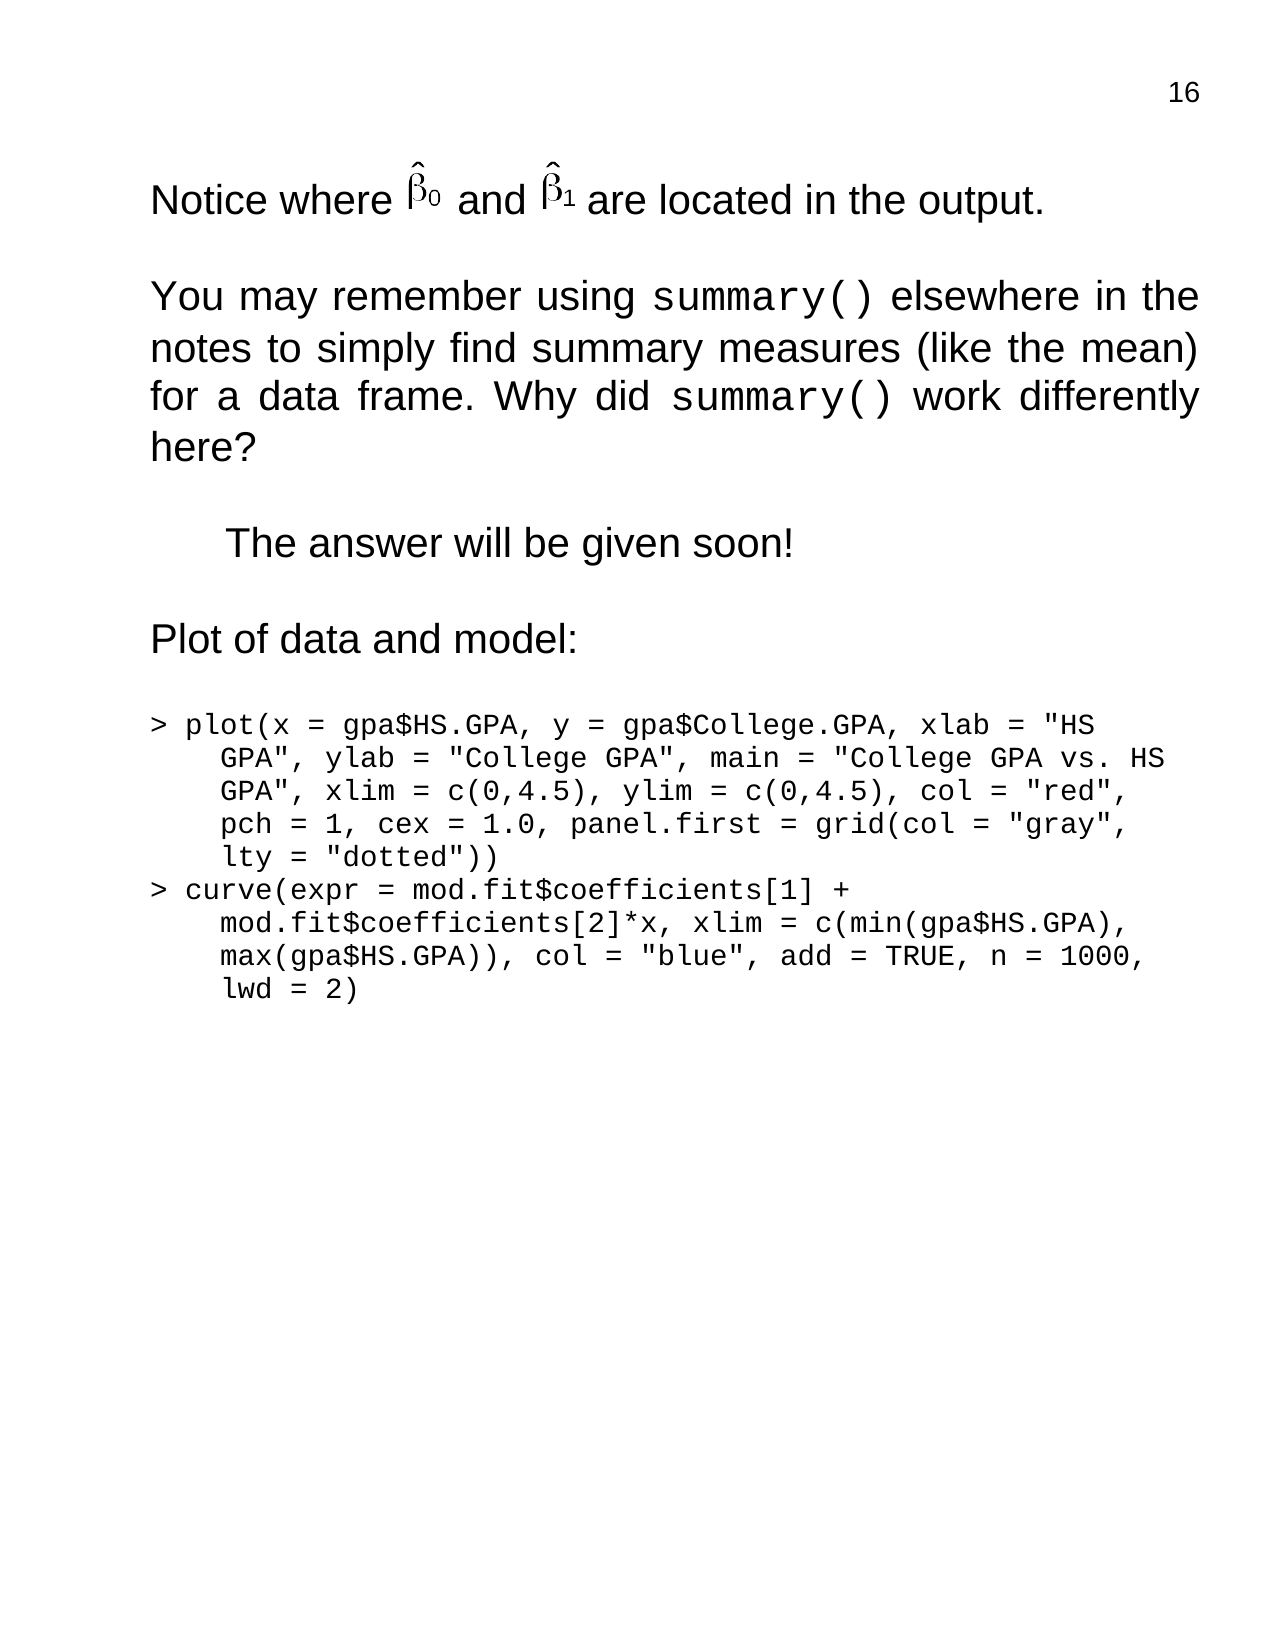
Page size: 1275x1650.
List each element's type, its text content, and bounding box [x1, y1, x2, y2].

text Plot of data and model: [150, 614, 1200, 662]
text max(gpa$HS.GPA)), col = "blue", add = TRUE, n = 1000, [150, 941, 1200, 974]
text lty = "dotted")) [150, 842, 1200, 875]
text pch = 1, cex = 1.0, panel.first = grid(col = "gray", [150, 809, 1200, 842]
text You may remember using summary() elsewhere in the notes to simply find summary measures (like the mean) for a data frame. Why did summary() work differently here? [150, 271, 1200, 470]
text The answer will be given soon! [225, 518, 1200, 566]
text > plot(x = gpa$HS.GPA, y = gpa$College.GPA, xlab = "HS [150, 710, 1200, 743]
text GPA", xlim = c(0,4.5), ylim = c(0,4.5), col = "red", [150, 776, 1200, 809]
text GPA", ylab = "College GPA", main = "College GPA vs. HS [150, 743, 1200, 776]
text Notice where and are located in the output. [150, 156, 1200, 223]
text mod.fit$coefficients[2]*x, xlim = c(min(gpa$HS.GPA), [150, 908, 1200, 941]
text lwd = 2) [150, 974, 1200, 1007]
text > curve(expr = mod.fit$coefficients[1] + [150, 875, 1200, 908]
